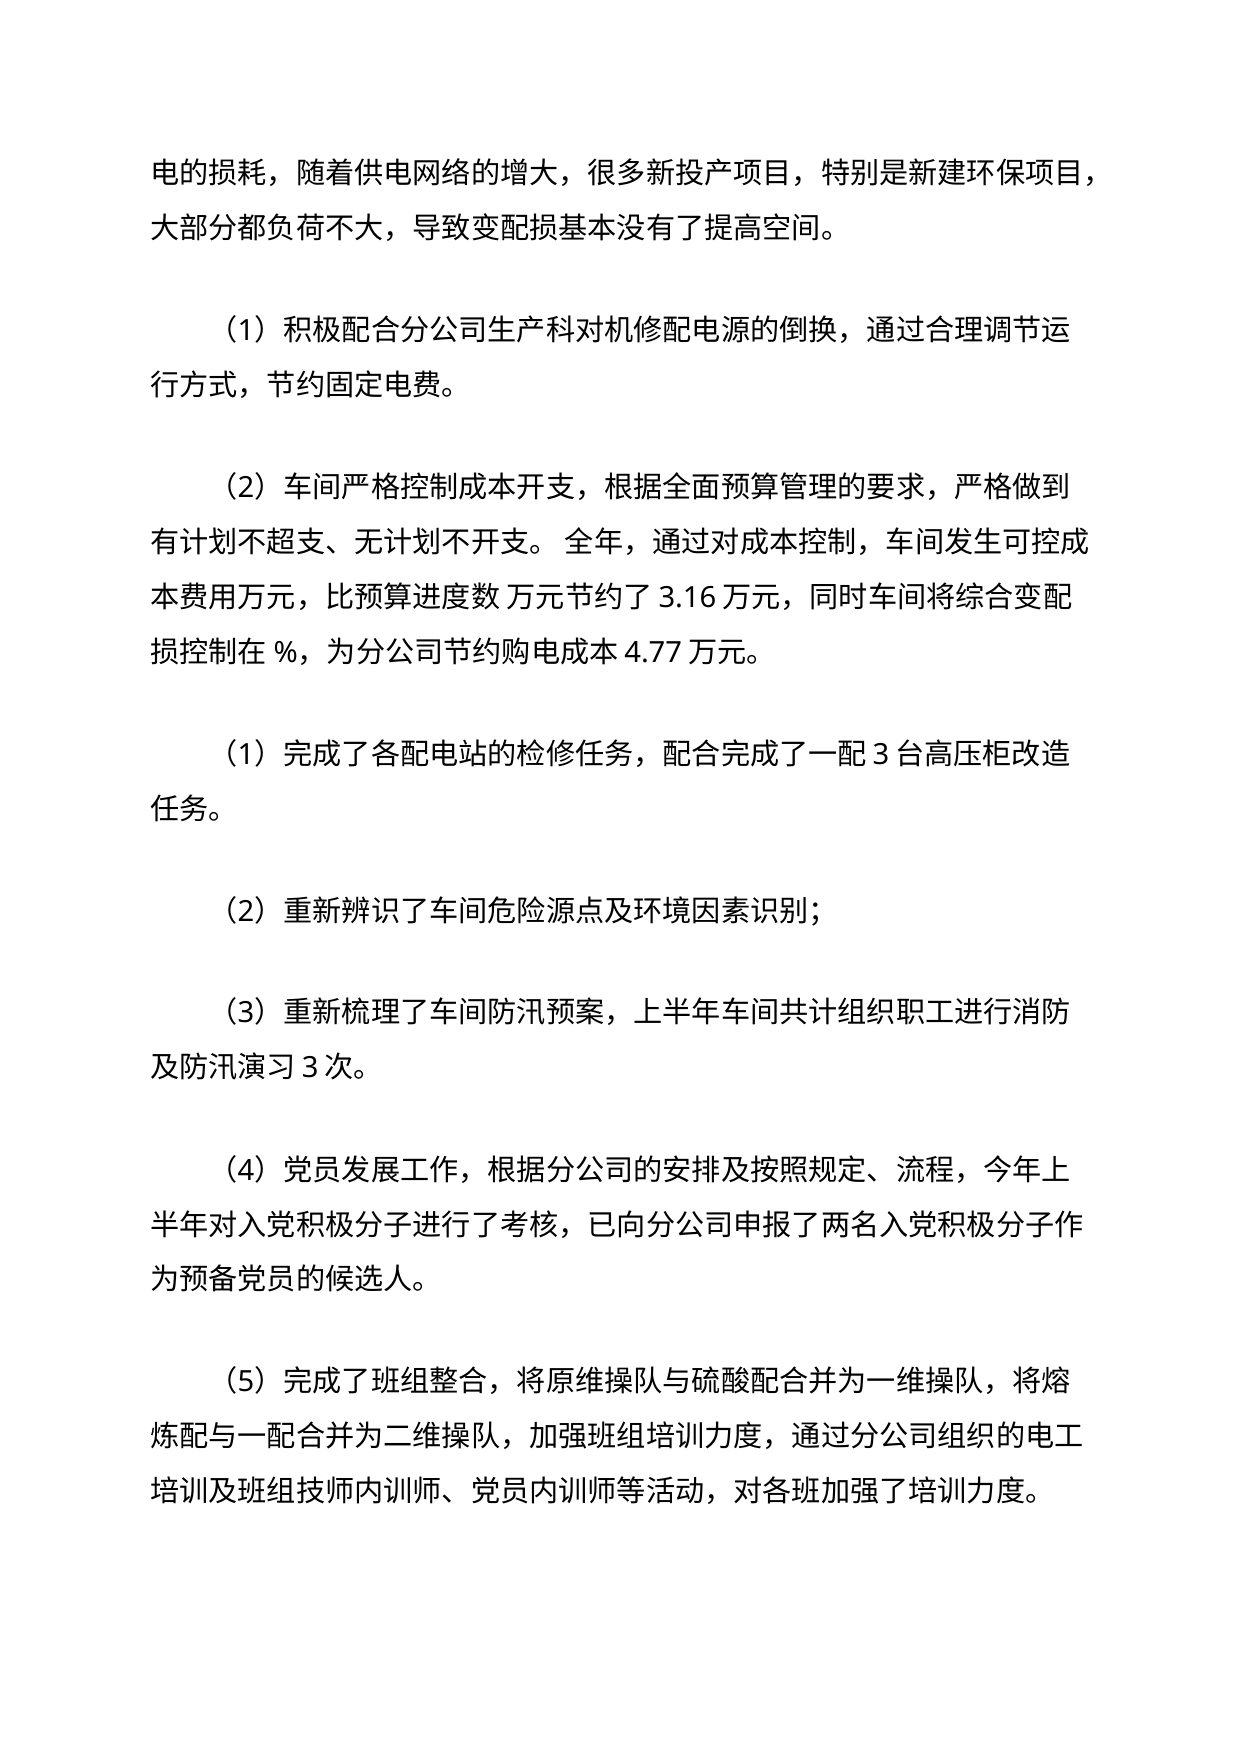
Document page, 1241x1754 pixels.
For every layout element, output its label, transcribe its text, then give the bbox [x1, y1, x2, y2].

text （3）重新梳理了车间防汛预案，上半年车间共计组织职工进行消防及防汛演习3次。 [150, 989, 1090, 1086]
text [150, 150, 1090, 247]
text （1）完成了各配电站的检修任务，配合完成了一配3台高压柜改造任务。 [150, 730, 1090, 828]
text （2）车间严格控制成本开支，根据全面预算管理的要求，严格做到有计划不超支、无计划不开支。 全年，通过对成本控制，车间发生可控成本费用万元，比预算进度数 万元节约了3.16万元，同时车间将综合变配损控制在 %，为分公司节约购电成本4.77万元。 [150, 463, 1090, 671]
text （4）党员发展工作，根据分公司的安排及按照规定、流程，今年上半年对入党积极分子进行了考核，已向分公司申报了两名入党积极分子作为预备党员的候选人。 [150, 1146, 1090, 1298]
text （5）完成了班组整合，将原维操队与硫酸配合并为一维操队，将熔炼配与一配合并为二维操队，加强班组培训力度，通过分公司组织的电工培训及班组技师内训师、党员内训师等活动，对各班加强了培训力度。 [150, 1358, 1090, 1510]
text （1）积极配合分公司生产科对机修配电源的倒换，通过合理调节运行方式，节约固定电费。 [150, 307, 1090, 404]
text （2）重新辨识了车间危险源点及环境因素识别； [150, 887, 1090, 929]
